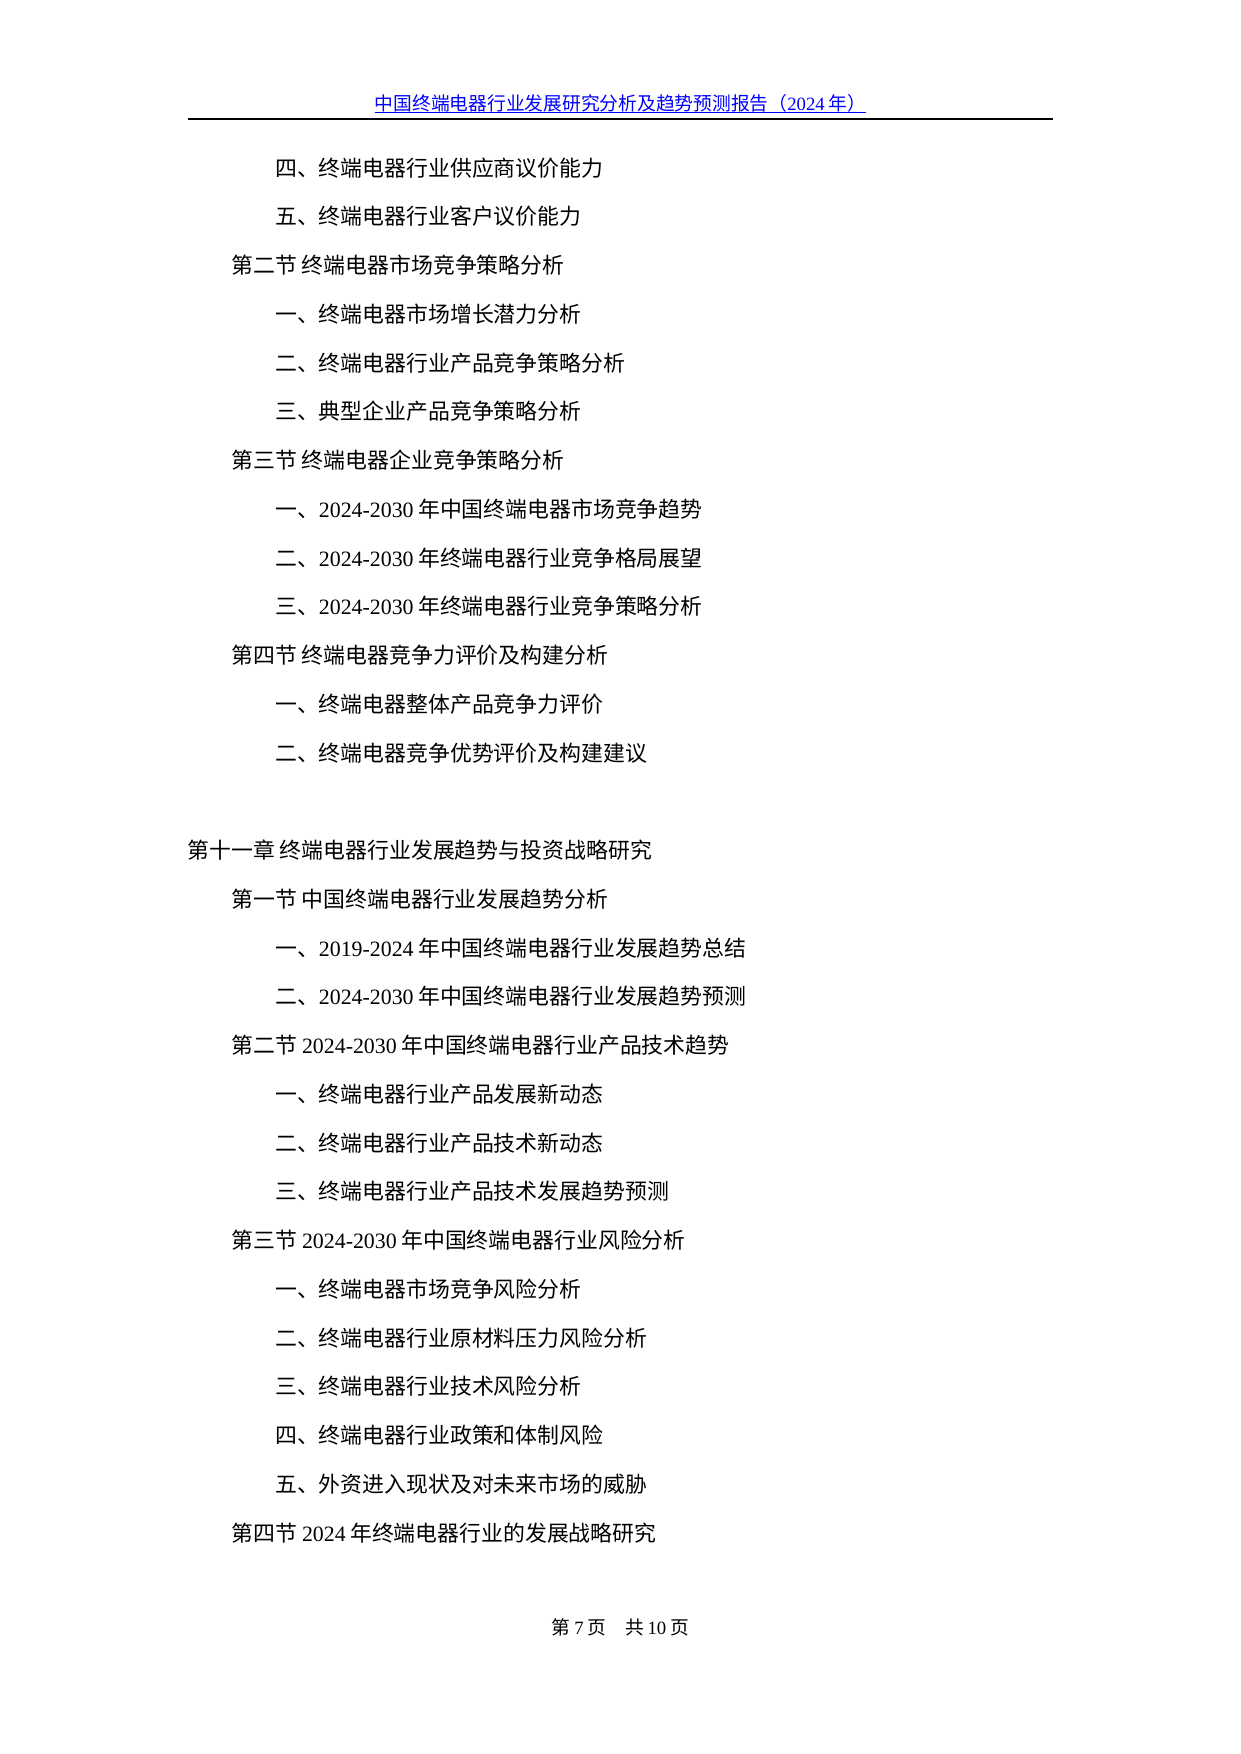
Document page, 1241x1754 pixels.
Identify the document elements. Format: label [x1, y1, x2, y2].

text [187, 150, 1053, 1548]
